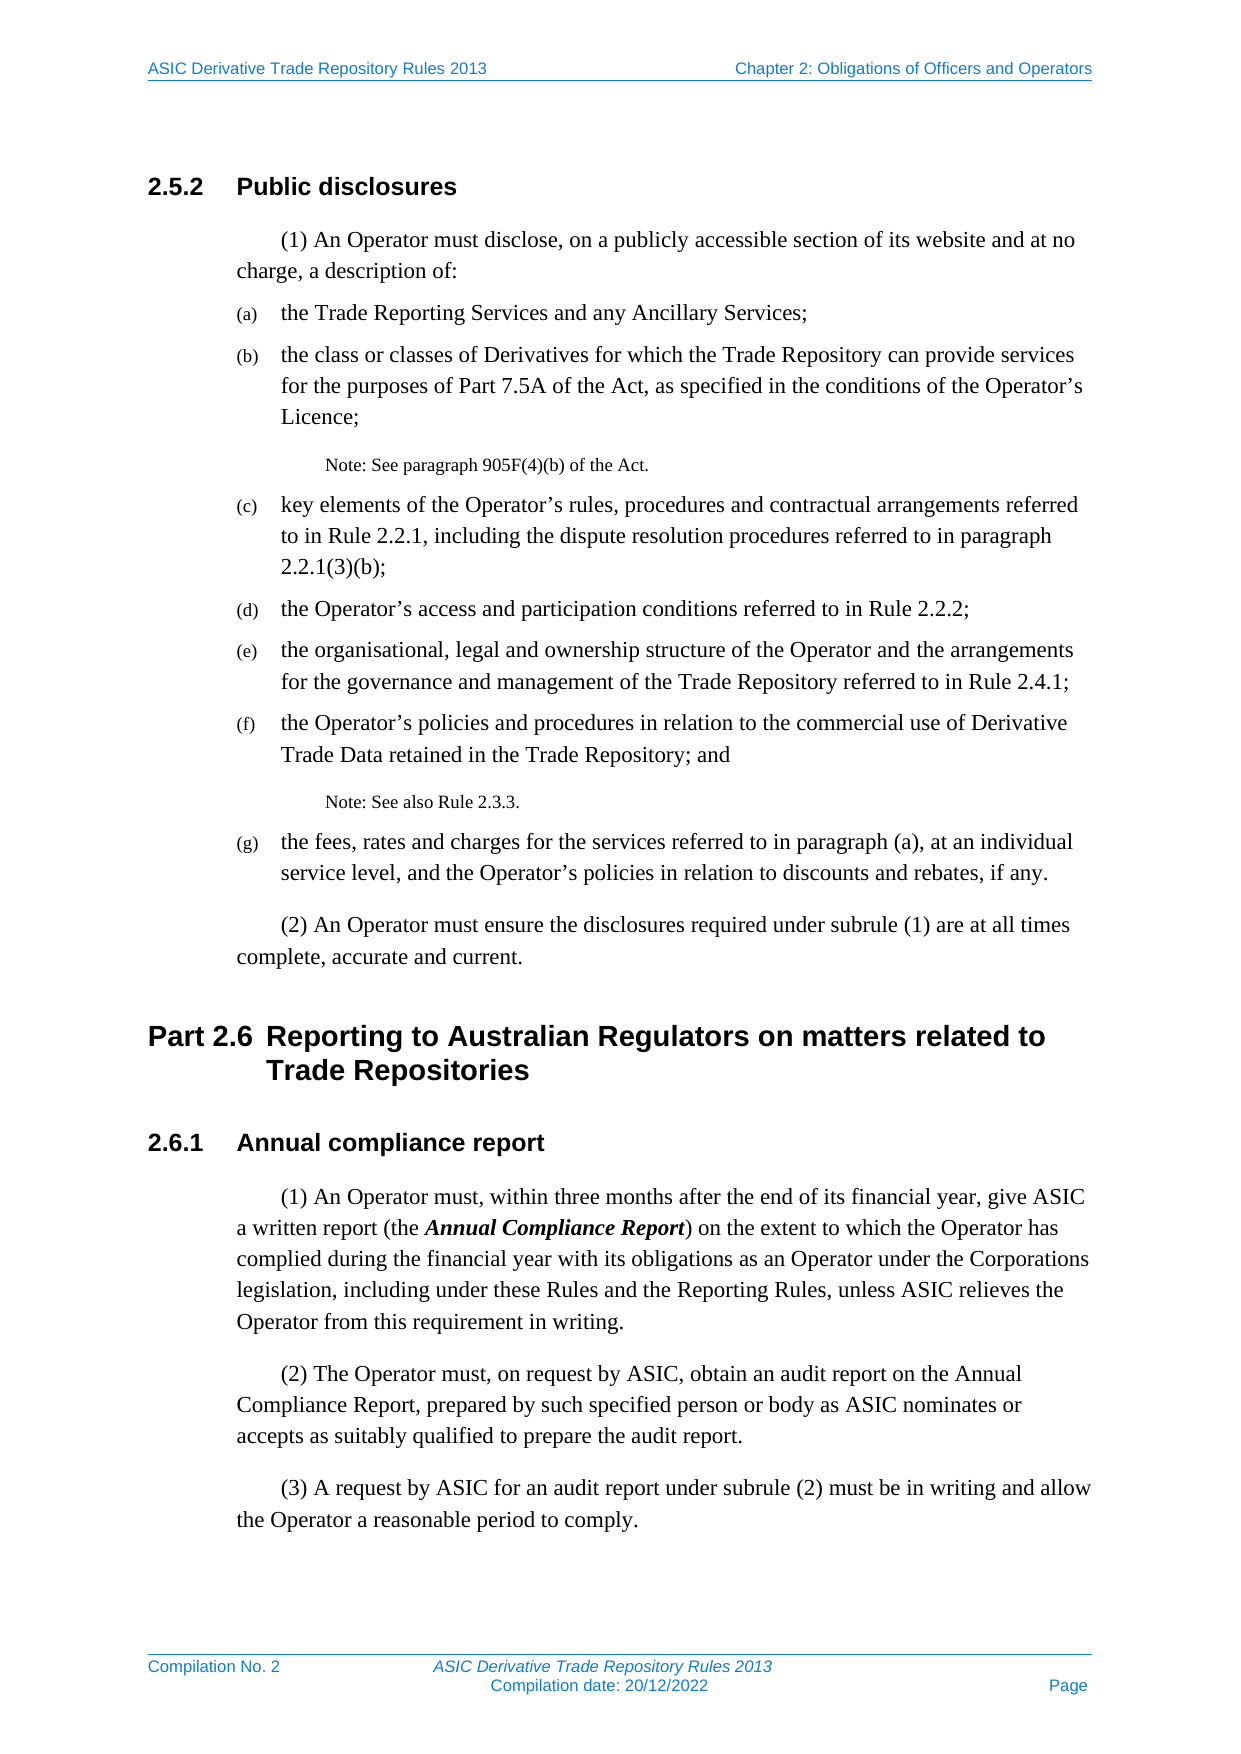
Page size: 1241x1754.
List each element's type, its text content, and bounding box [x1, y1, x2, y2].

text (2) The Operator must, on request by ASIC, obtain an audit report on the Annual Compliance Report, prepared by such specified person or body as ASIC nominates or accepts as suitably qualified to prepare the audit report. [236, 1355, 1092, 1449]
subtitle 2.6.1 Annual compliance report [148, 1128, 1092, 1157]
text (3) A request by ASIC for an audit report under subrule (2) must be in writing and allow the Operator a reasonable period to comply. [236, 1469, 1092, 1532]
text (1) An Operator must, within three months after the end of its financial year, give ASIC a written report (the Annual Compliance Report) on the extent to which the Operator has complied during the financial year with its obligations as an Operator under the Corporations legislation, including under these Rules and the Reporting Rules, unless ASIC relieves the Operator from this requirement in writing. [236, 1178, 1092, 1334]
text the class or classes of Derivatives for which the Trade Repository can provide services for the purposes of Part 7.5A of the Act, as specified in the conditions of the Operator’s Licence; [236, 336, 1092, 429]
text the Operator’s policies and procedures in relation to the commercial use of Derivative Trade Data retained in the Trade Repository; and [236, 704, 1092, 767]
text Note: See paragraph 905F(4)(b) of the Act. [325, 450, 1092, 475]
text the organisational, legal and ownership structure of the Operator and the arrangements for the governance and management of the Trade Repository referred to in Rule 2.4.1; [236, 632, 1092, 694]
text Note: See also Rule 2.3.3. [325, 788, 1092, 813]
text (2) An Operator must ensure the disclosures required under subrule (1) are at all times complete, accurate and current. [236, 907, 1092, 969]
subtitle Part 2.6 Reporting to Australian Regulators on matters related to Trade Repositories [148, 1019, 1092, 1086]
subtitle 2.5.2 Public disclosures [148, 171, 1092, 200]
text key elements of the Operator’s rules, procedures and contractual arrangements referred to in Rule 2.2.1, including the dispute resolution procedures referred to in paragraph 2.2.1(3)(b); [236, 486, 1092, 579]
text the fees, rates and charges for the services referred to in paragraph (a), at an individual service level, and the Operator’s policies in relation to discounts and rebates, if any. [236, 823, 1092, 886]
text the Operator’s access and participation conditions referred to in Rule 2.2.2; [236, 590, 1092, 621]
list the Trade Reporting Services and any Ancillary Services; [236, 294, 1092, 325]
text (1) An Operator must disclose, on a publicly accessible section of its website and at no charge, a description of: [236, 221, 1092, 284]
